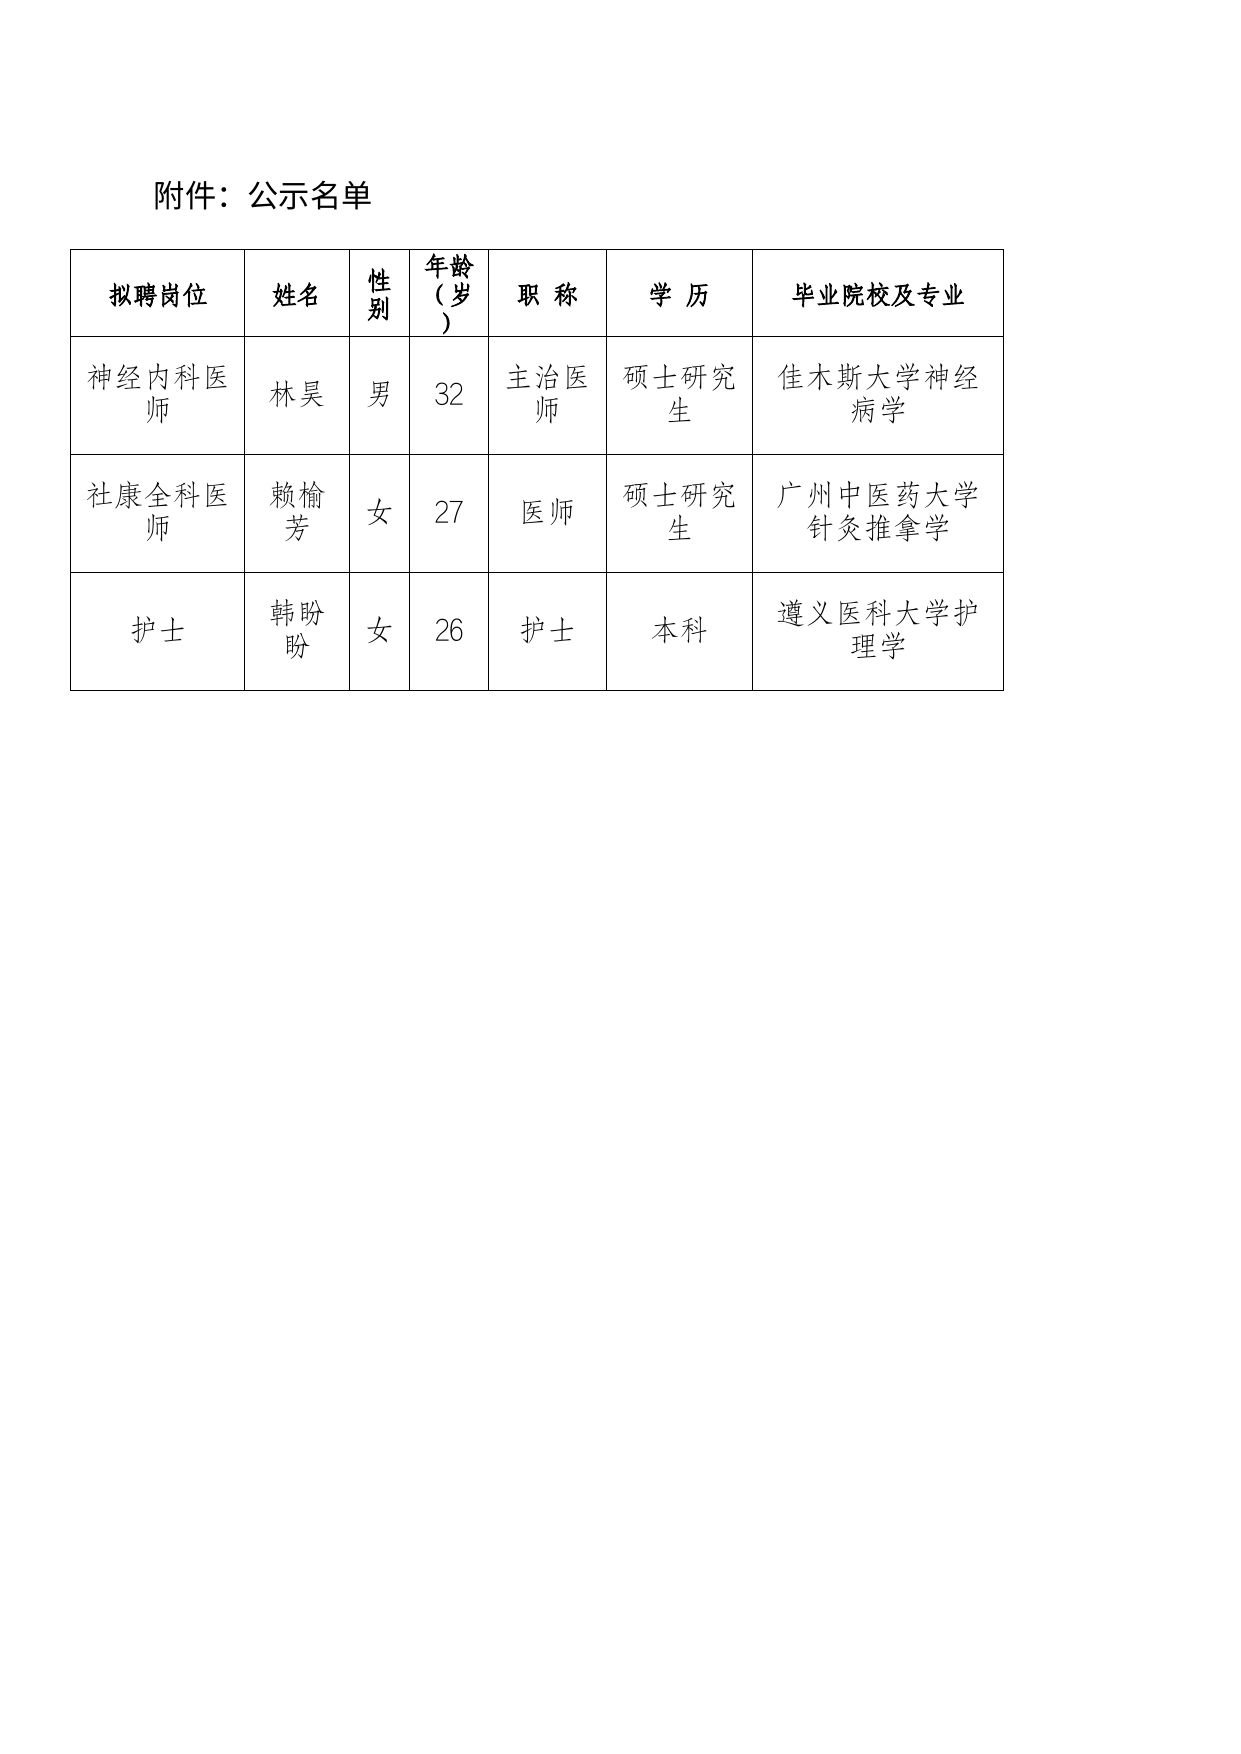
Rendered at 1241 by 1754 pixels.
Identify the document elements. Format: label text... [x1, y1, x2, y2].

table_header 年龄（岁） [410, 250, 488, 336]
table_header 拟聘岗位 [71, 250, 244, 336]
table_cell 广州中医药大学针灸推拿学 [753, 455, 1003, 572]
table_header 姓名 [245, 250, 349, 336]
table_cell 佳木斯大学神经病学 [753, 337, 1003, 454]
table_cell 硕士研究生 [607, 337, 752, 454]
table_cell 护士 [71, 573, 244, 689]
table_cell 女 [350, 573, 409, 689]
table_cell 社康全科医师 [71, 455, 244, 572]
table_cell 神经内科医师 [71, 337, 244, 454]
table_cell 赖榆芳 [245, 455, 349, 572]
table_cell 男 [350, 337, 409, 454]
table_cell 26 [410, 573, 488, 689]
table_cell 女 [350, 455, 409, 572]
table_cell 硕士研究生 [607, 455, 752, 572]
table_header 性别 [350, 250, 409, 336]
table_cell 医师 [489, 455, 606, 572]
table_cell 32 [410, 337, 488, 454]
table_header 学 历 [607, 250, 752, 336]
text 附件：公示名单 [153, 162, 1087, 227]
table_cell 27 [410, 455, 488, 572]
table_cell 本科 [607, 573, 752, 689]
table_header 职 称 [489, 250, 606, 336]
table_cell 主治医师 [489, 337, 606, 454]
table_header 毕业院校及专业 [753, 250, 1003, 336]
table_cell 韩盼盼 [245, 573, 349, 689]
table_cell 护士 [489, 573, 606, 689]
table_cell 遵义医科大学护理学 [753, 573, 1003, 689]
table_cell 林昊 [245, 337, 349, 454]
